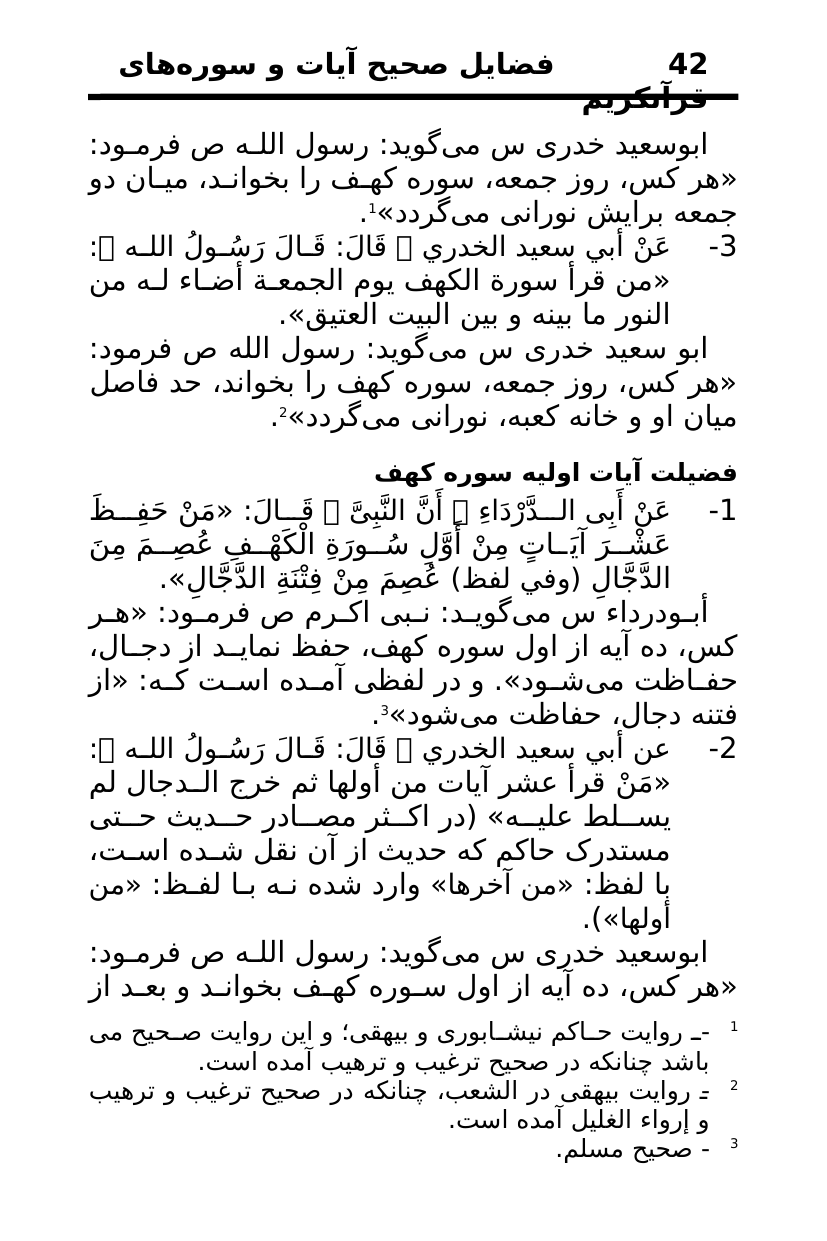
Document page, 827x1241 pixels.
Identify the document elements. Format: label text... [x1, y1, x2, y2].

text أبودرداء س می‌گوید: نبی اکرم ص فرمود: «هر کس، ده آیه از اول سوره کهف، حفظ نماید از دجال، حفاظت می‌شود». و در لفظی آمده است که: «از فتنه دجال، حفاظت می‌شود». [89, 596, 738, 731]
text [89, 935, 738, 1003]
text ابوسعید خدری س می‌گوید: رسول الله ص فرمود: «هر کس، روز جمعه، سوره کهف را بخواند، میان دو جمعه برایش نورانی می‌گردد». [89, 128, 738, 229]
list عن أبي سعيد الخدري قَالَ: قَالَ رَسُولُ الله : «مَنْ قرأ عشر آيات من أولها ثم خرج الدجال لم يسلط عليه» (در اکثر مصادر حدیث حتی مستدرک حاکم که حدیث از آن نقل شده است، با لفظ: «من آخرها» وارد شده نه با لفظ: «من أولها»). [89, 731, 708, 935]
list عَنْ أبي سعيد الخدري قَالَ: قَالَ رَسُولُ الله : «من قرأ سورة الكهف يوم الجمعة أضاء له من النور ما بينه و بين البيت العتيق». [89, 229, 708, 331]
text ابو سعید خدری س می‌گوید: رسول الله ص فرمود: «هر کس، روز جمعه، سوره کهف را بخواند، حد فاصل میان او و خانه کعبه، نورانی می‌گردد». [89, 331, 738, 433]
text فضیلت آیات اولیه سوره کهف [89, 458, 738, 487]
list عَنْ أَبِى الدَّرْدَاءِ أَنَّ النَّبِىَّ قَالَ: «مَنْ حَفِظَ عَشْرَ آيَاتٍ مِنْ أَوَّلِ سُورَةِ الْكَهْفِ عُصِمَ مِنَ الدَّجَّالِ (وفي لفظ) عُصِمَ مِنْ فِتْنَةِ الدَّجَّالِ». [89, 494, 708, 596]
